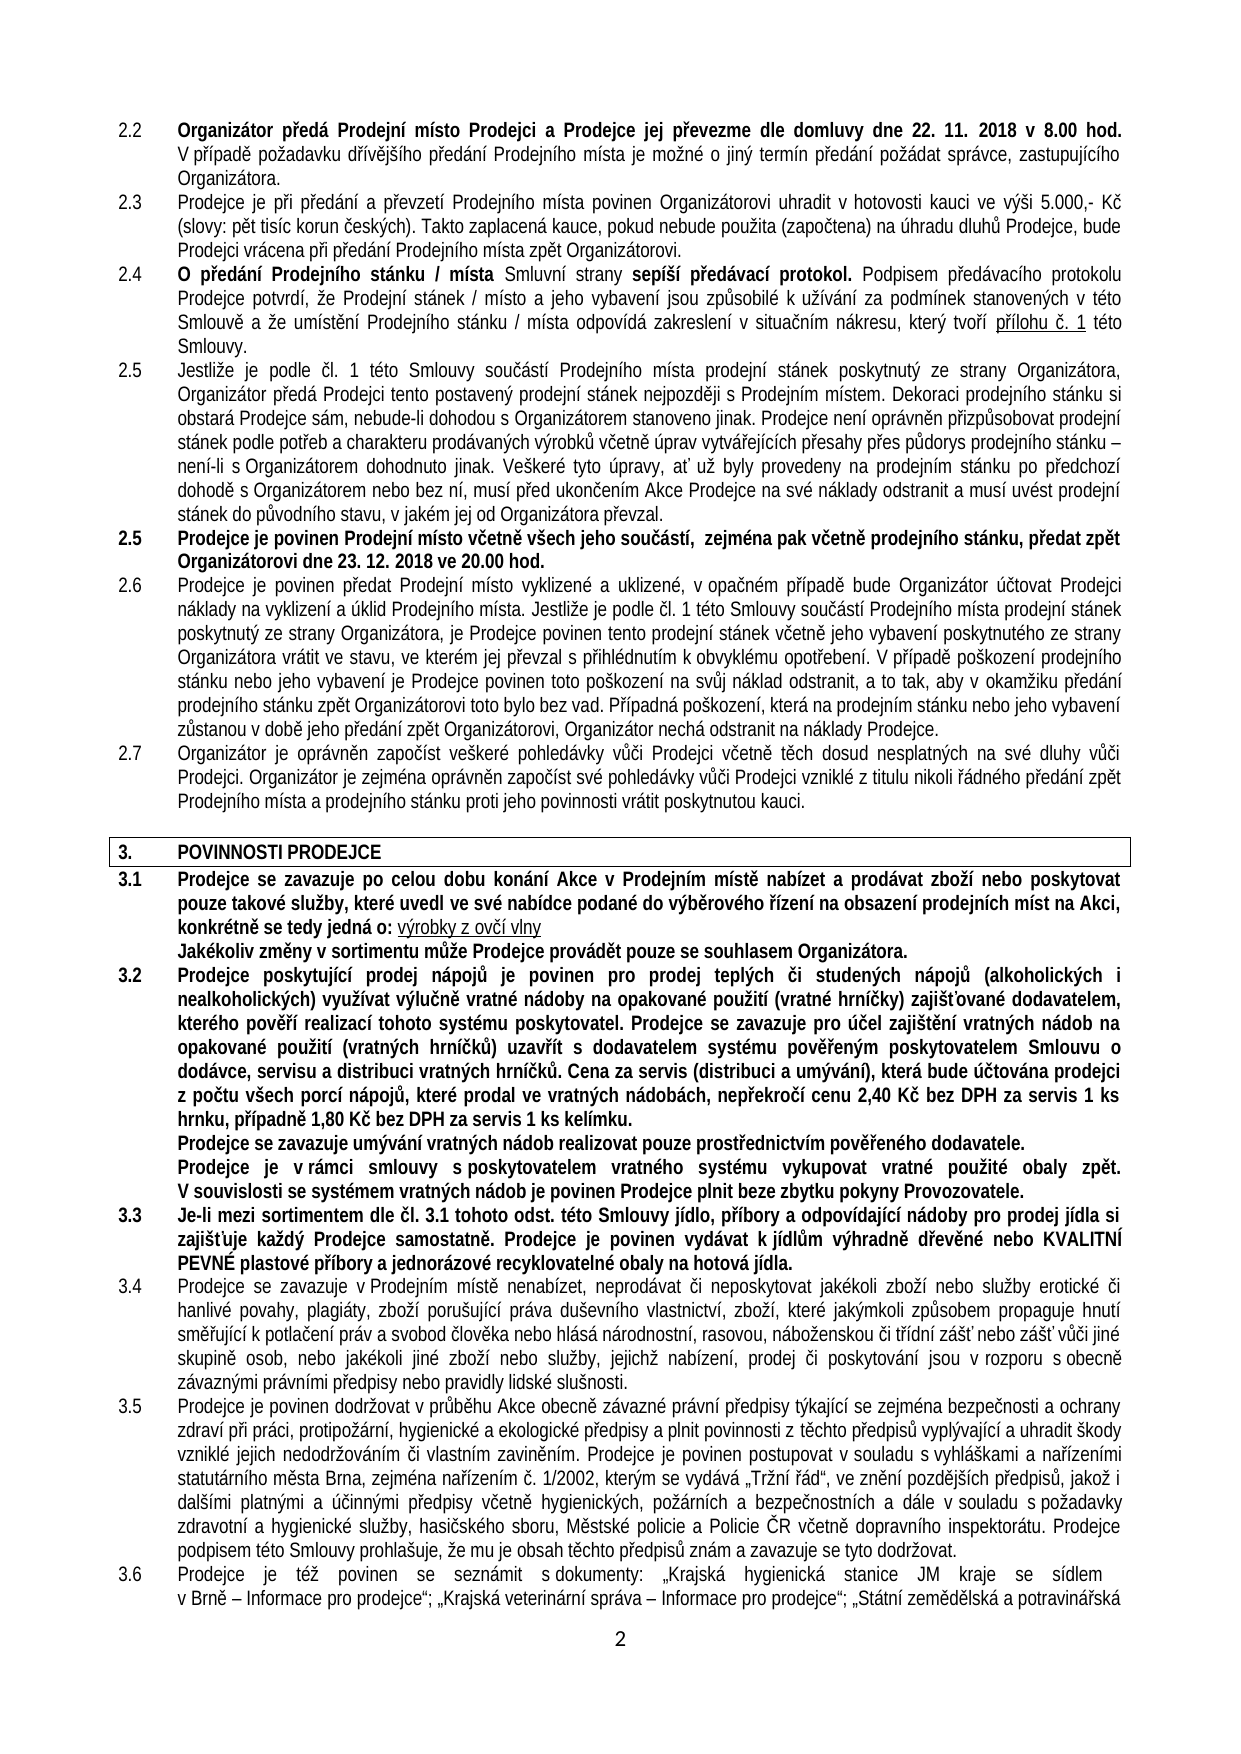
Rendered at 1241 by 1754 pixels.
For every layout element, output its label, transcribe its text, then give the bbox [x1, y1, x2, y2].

text 2.3 Prodejce je při předání a převzetí Prodejního místa povinen Organizátorovi uhradit v hotovosti kauci ve výši 5.000,- Kč (slovy: pět tisíc korun českých). Takto zaplacená kauce, pokud nebude použita (započtena) na úhradu dluhů Prodejce, bude Prodejci vrácena při předání Prodejního místa zpět Organizátorovi. [118, 190, 1122, 262]
text 2.7 Organizátor je oprávněn započíst veškeré pohledávky vůči Prodejci včetně těch dosud nesplatných na své dluhy vůči Prodejci. Organizátor je zejména oprávněn započíst své pohledávky vůči Prodejci vzniklé z titulu nikoli řádného předání zpět Prodejního místa a prodejního stánku proti jeho povinnosti vrátit poskytnutou kauci. [118, 741, 1122, 813]
text Prodejce je v rámci smlouvy s poskytovatelem vratného systému vykupovat vratné použité obaly zpět. V souvislosti se systémem vratných nádob je povinen Prodejce plnit beze zbytku pokyny Provozovatele. [118, 1154, 1122, 1202]
text Prodejce se zavazuje umývání vratných nádob realizovat pouze prostřednictvím pověřeného dodavatele. [118, 1131, 1122, 1154]
text 2.6 Prodejce je povinen předat Prodejní místo vyklizené a uklizené, v opačném případě bude Organizátor účtovat Prodejci náklady na vyklizení a úklid Prodejního místa. Jestliže je podle čl. 1 této Smlouvy součástí Prodejního místa prodejní stánek poskytnutý ze strany Organizátora, je Prodejce povinen tento prodejní stánek včetně jeho vybavení poskytnutého ze strany Organizátora vrátit ve stavu, ve kterém jej převzal s přihlédnutím k obvyklému opotřebení. V případě poškození prodejního stánku nebo jeho vybavení je Prodejce povinen toto poškození na svůj náklad odstranit, a to tak, aby v okamžiku předání prodejního stánku zpět Organizátorovi toto bylo bez vad. Případná poškození, která na prodejním stánku nebo jeho vybavení zůstanou v době jeho předání zpět Organizátorovi, Organizátor nechá odstranit na náklady Prodejce. [118, 573, 1122, 741]
text 3.3 Je-li mezi sortimentem dle čl. 3.1 tohoto odst. této Smlouvy jídlo, příbory a odpovídající nádoby pro prodej jídla si zajišťuje každý Prodejce samostatně. Prodejce je povinen vydávat k jídlům výhradně dřevěné nebo KVALITNÍ PEVNÉ plastové příbory a jednorázové recyklovatelné obaly na hotová jídla. [118, 1202, 1122, 1274]
text 2.4 O předání Prodejního stánku / místa Smluvní strany sepíší předávací protokol. Podpisem předávacího protokolu Prodejce potvrdí, že Prodejní stánek / místo a jeho vybavení jsou způsobilé k užívání za podmínek stanovených v této Smlouvě a že umístění Prodejního stánku / místa odpovídá zakreslení v situačním nákresu, který tvoří přílohu č. 1 této Smlouvy. [118, 262, 1122, 358]
text 2.2 Organizátor předá Prodejní místo Prodejci a Prodejce jej převezme dle domluvy dne 22. 11. 2018 v 8.00 hod. V případě požadavku dřívějšího předání Prodejního místa je možné o jiný termín předání požádat správce, zastupujícího Organizátora. [118, 118, 1122, 190]
text 3.2 Prodejce poskytující prodej nápojů je povinen pro prodej teplých či studených nápojů (alkoholických i nealkoholických) využívat výlučně vratné nádoby na opakované použití (vratné hrníčky) zajišťované dodavatelem, kterého pověří realizací tohoto systému poskytovatel. Prodejce se zavazuje pro účel zajištění vratných nádob na opakované použití (vratných hrníčků) uzavřít s dodavatelem systému pověřeným poskytovatelem Smlouvu o dodávce, servisu a distribuci vratných hrníčků. Cena za servis (distribuci a umývání), která bude účtována prodejci z počtu všech porcí nápojů, které prodal ve vratných nádobách, nepřekročí cenu 2,40 Kč bez DPH za servis 1 ks hrnku, případně 1,80 Kč bez DPH za servis 1 ks kelímku. [118, 963, 1122, 1131]
text 3. POVINNOSTI PRODEJCE [110, 838, 1130, 866]
text 2.5 Prodejce je povinen Prodejní místo včetně všech jeho součástí, zejména pak včetně prodejního stánku, předat zpět Organizátorovi dne 23. 12. 2018 ve 20.00 hod. [118, 525, 1122, 573]
text 3.1 Prodejce se zavazuje po celou dobu konání Akce v Prodejním místě nabízet a prodávat zboží nebo poskytovat pouze takové služby, které uvedl ve své nabídce podané do výběrového řízení na obsazení prodejních míst na Akci, konkrétně se tedy jedná o: výrobky z ovčí vlny [118, 867, 1122, 939]
text 3.4 Prodejce se zavazuje v Prodejním místě nenabízet, neprodávat či neposkytovat jakékoli zboží nebo služby erotické či hanlivé povahy, plagiáty, zboží porušující práva duševního vlastnictví, zboží, které jakýmkoli způsobem propaguje hnutí směřující k potlačení práv a svobod člověka nebo hlásá národnostní, rasovou, náboženskou či třídní zášť nebo zášť vůči jiné skupině osob, nebo jakékoli jiné zboží nebo služby, jejichž nabízení, prodej či poskytování jsou v rozporu s obecně závaznými právními předpisy nebo pravidly lidské slušnosti. [118, 1274, 1122, 1394]
text 2.5 Jestliže je podle čl. 1 této Smlouvy součástí Prodejního místa prodejní stánek poskytnutý ze strany Organizátora, Organizátor předá Prodejci tento postavený prodejní stánek nejpozději s Prodejním místem. Dekoraci prodejního stánku si obstará Prodejce sám, nebude-li dohodou s Organizátorem stanoveno jinak. Prodejce není oprávněn přizpůsobovat prodejní stánek podle potřeb a charakteru prodávaných výrobků včetně úprav vytvářejících přesahy přes půdorys prodejního stánku – není-li s Organizátorem dohodnuto jinak. Veškeré tyto úpravy, ať už byly provedeny na prodejním stánku po předchozí dohodě s Organizátorem nebo bez ní, musí před ukončením Akce Prodejce na své náklady odstranit a musí uvést prodejní stánek do původního stavu, v jakém jej od Organizátora převzal. [118, 358, 1122, 525]
text Jakékoliv změny v sortimentu může Prodejce provádět pouze se souhlasem Organizátora. [118, 939, 1122, 963]
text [118, 1562, 1122, 1610]
text 3.5 Prodejce je povinen dodržovat v průběhu Akce obecně závazné právní předpisy týkající se zejména bezpečnosti a ochrany zdraví při práci, protipožární, hygienické a ekologické předpisy a plnit povinnosti z těchto předpisů vyplývající a uhradit škody vzniklé jejich nedodržováním či vlastním zaviněním. Prodejce je povinen postupovat v souladu s vyhláškami a nařízeními statutárního města Brna, zejména nařízením č. 1/2002, kterým se vydává „Tržní řád“, ve znění pozdějších předpisů, jakož i dalšími platnými a účinnými předpisy včetně hygienických, požárních a bezpečnostních a dále v souladu s požadavky zdravotní a hygienické služby, hasičského sboru, Městské policie a Policie ČR včetně dopravního inspektorátu. Prodejce podpisem této Smlouvy prohlašuje, že mu je obsah těchto předpisů znám a zavazuje se tyto dodržovat. [118, 1394, 1122, 1562]
